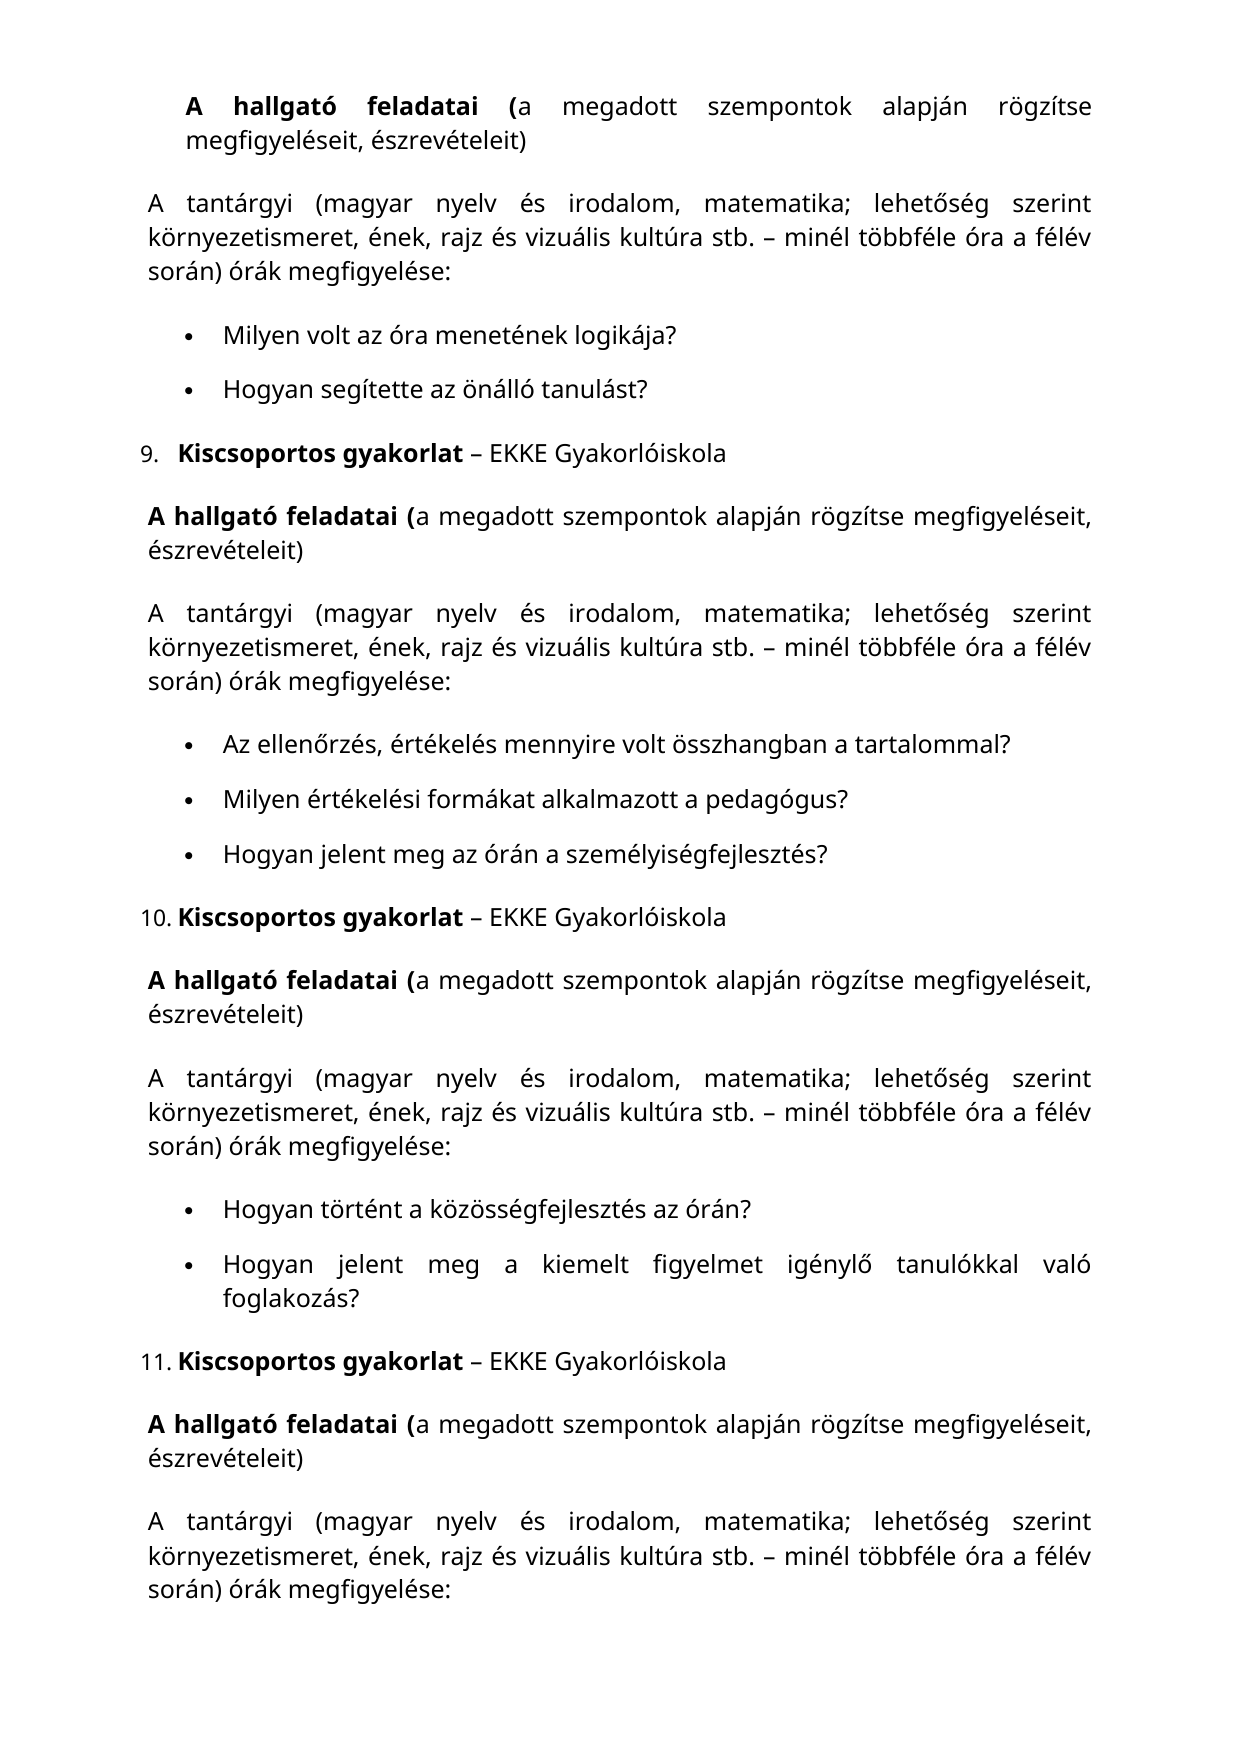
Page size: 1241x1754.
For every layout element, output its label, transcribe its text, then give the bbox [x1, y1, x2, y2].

list Hogyan történt a közösségfejlesztés az órán? [185, 1192, 1093, 1226]
text A hallgató feladatai (a megadott szempontok alapján rögzítse megfigyeléseit, észrevételeit) [148, 963, 1093, 1031]
text A hallgató feladatai (a megadott szempontok alapján rögzítse megfigyeléseit, észrevételeit) [185, 89, 1093, 157]
text A hallgató feladatai (a megadott szempontok alapján rögzítse megfigyeléseit, észrevételeit) [148, 1407, 1093, 1475]
list Az ellenőrzés, értékelés mennyire volt összhangban a tartalommal? [185, 727, 1093, 761]
list Kiscsoportos gyakorlat – EKKE Gyakorlóiskola [140, 435, 1093, 469]
list Kiscsoportos gyakorlat – EKKE Gyakorlóiskola [140, 900, 1093, 934]
text A hallgató feladatai (a megadott szempontok alapján rögzítse megfigyeléseit, észrevételeit) [148, 498, 1093, 567]
list Milyen volt az óra menetének logikája? [185, 317, 1093, 351]
list Kiscsoportos gyakorlat – EKKE Gyakorlóiskola [140, 1343, 1093, 1378]
list Hogyan jelent meg a kiemelt figyelmet igénylő tanulókkal való foglakozás? [185, 1246, 1093, 1314]
list Milyen értékelési formákat alkalmazott a pedagógus? [185, 782, 1093, 816]
list Hogyan jelent meg az órán a személyiségfejlesztés? [185, 836, 1093, 871]
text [148, 186, 1093, 288]
list Hogyan segítette az önálló tanulást? [185, 372, 1093, 406]
